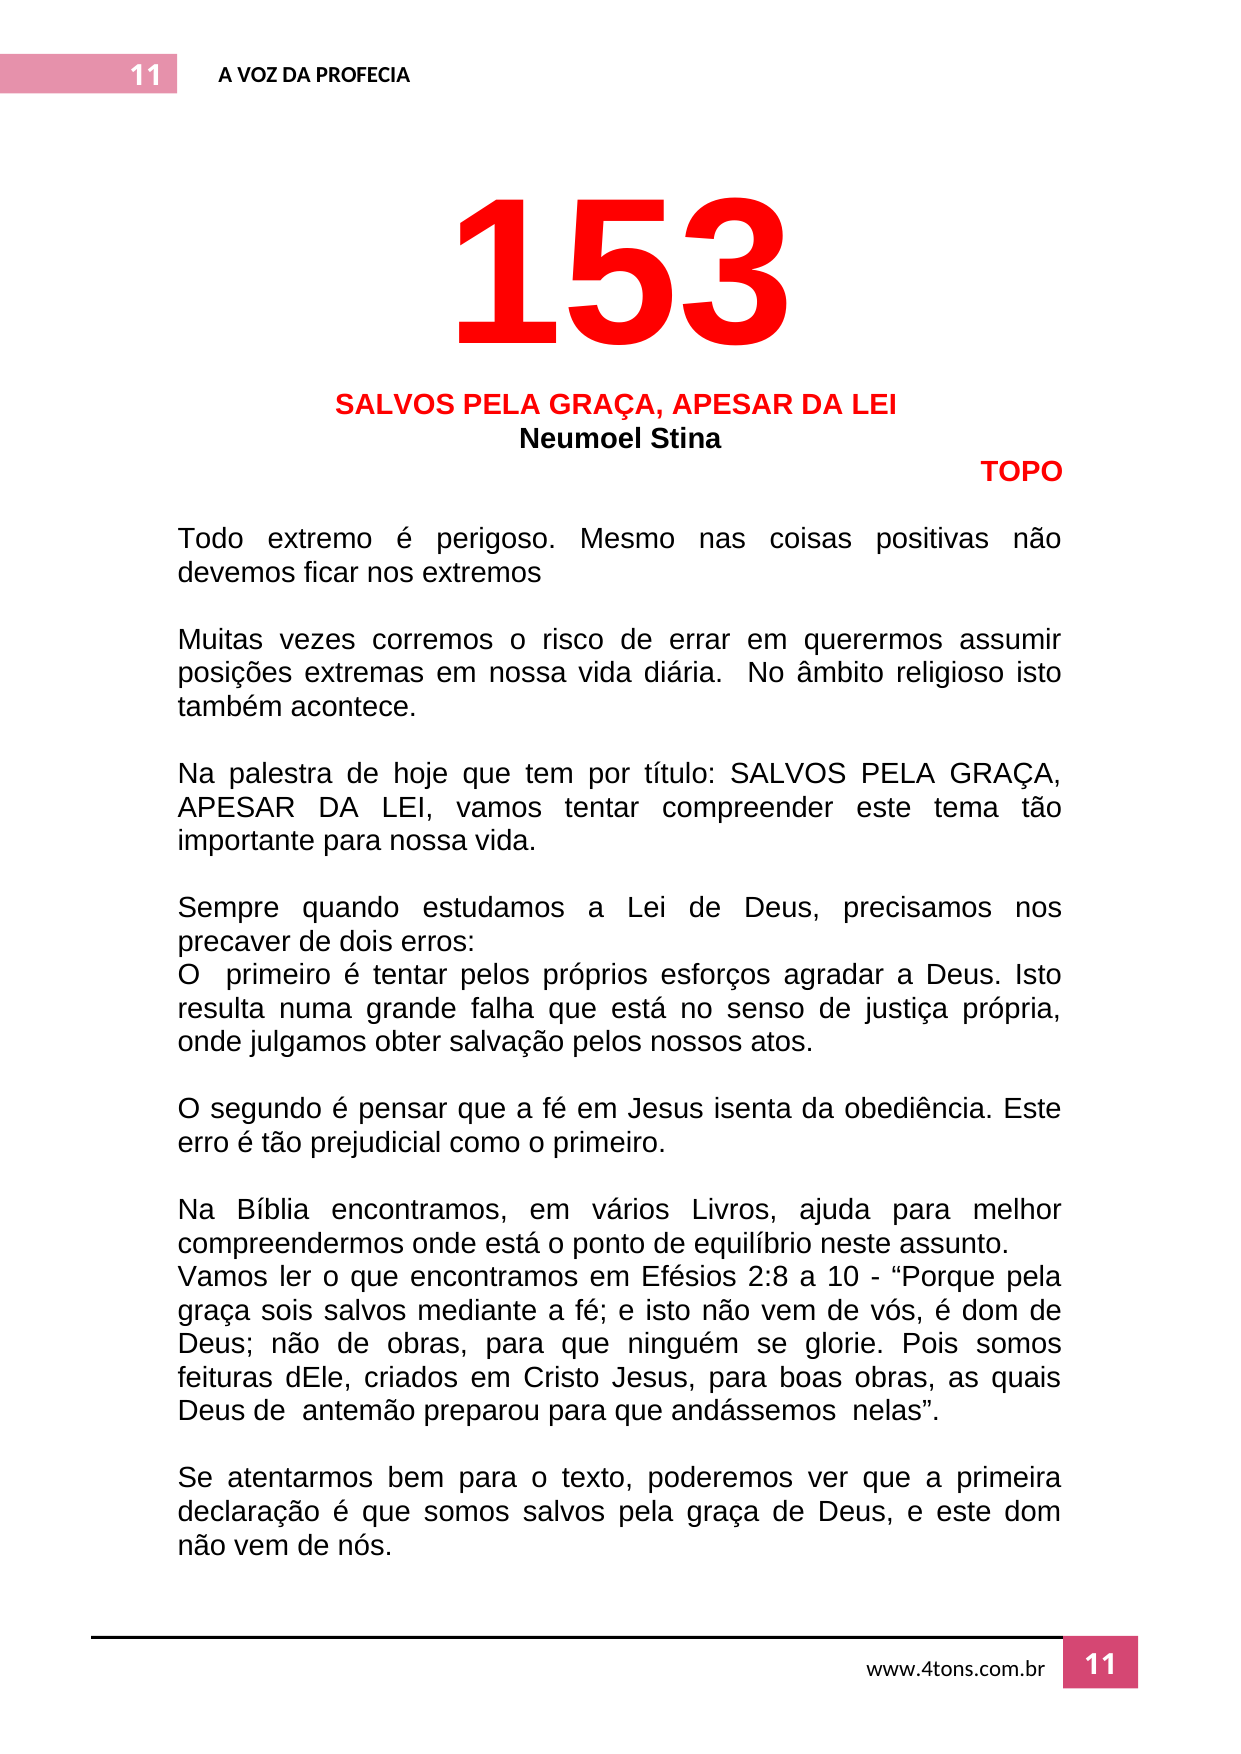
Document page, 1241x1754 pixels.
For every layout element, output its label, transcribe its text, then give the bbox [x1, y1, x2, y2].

text Muitas vezes corremos o risco de errar em querermos assumir posições extremas em nossa vida diária. No âmbito religioso isto também acontece. [177, 622, 1063, 723]
text O primeiro é tentar pelos próprios esforços agradar a Deus. Isto resulta numa grande falha que está no senso de justiça própria, onde julgamos obter salvação pelos nossos atos. [177, 957, 1063, 1058]
text TOPO [177, 454, 1063, 488]
text 153 [177, 148, 1063, 387]
text Sempre quando estudamos a Lei de Deus, precisamos nos precaver de dois erros: [177, 890, 1063, 957]
text Se atentarmos bem para o texto, poderemos ver que a primeira declaração é que somos salvos pela graça de Deus, e este dom não vem de nós. [177, 1461, 1063, 1561]
text O segundo é pensar que a fé em Jesus isenta da obediência. Este erro é tão prejudicial como o primeiro. [177, 1092, 1063, 1159]
text Na Bíblia encontramos, em vários Livros, ajuda para melhor compreendermos onde está o ponto de equilíbrio neste assunto. [177, 1192, 1063, 1259]
text SALVOS PELA GRAÇA, APESAR DA LEI [177, 387, 1063, 421]
text Todo extremo é perigoso. Mesmo nas coisas positivas não devemos ficar nos extremos [177, 521, 1063, 588]
text Vamos ler o que encontramos em Efésios 2:8 a 10 - “Porque pela graça sois salvos mediante a fé; e isto não vem de vós, é dom de Deus; não de obras, para que ninguém se glorie. Pois somos feituras dEle, criados em Cristo Jesus, para boas obras, as quais Deus de antemão preparou para que andássemos nelas”. [177, 1259, 1063, 1427]
text Na palestra de hoje que tem por título: SALVOS PELA GRAÇA, APESAR DA LEI, vamos tentar compreender este tema tão importante para nossa vida. [177, 756, 1063, 857]
text Neumoel Stina [177, 421, 1063, 454]
